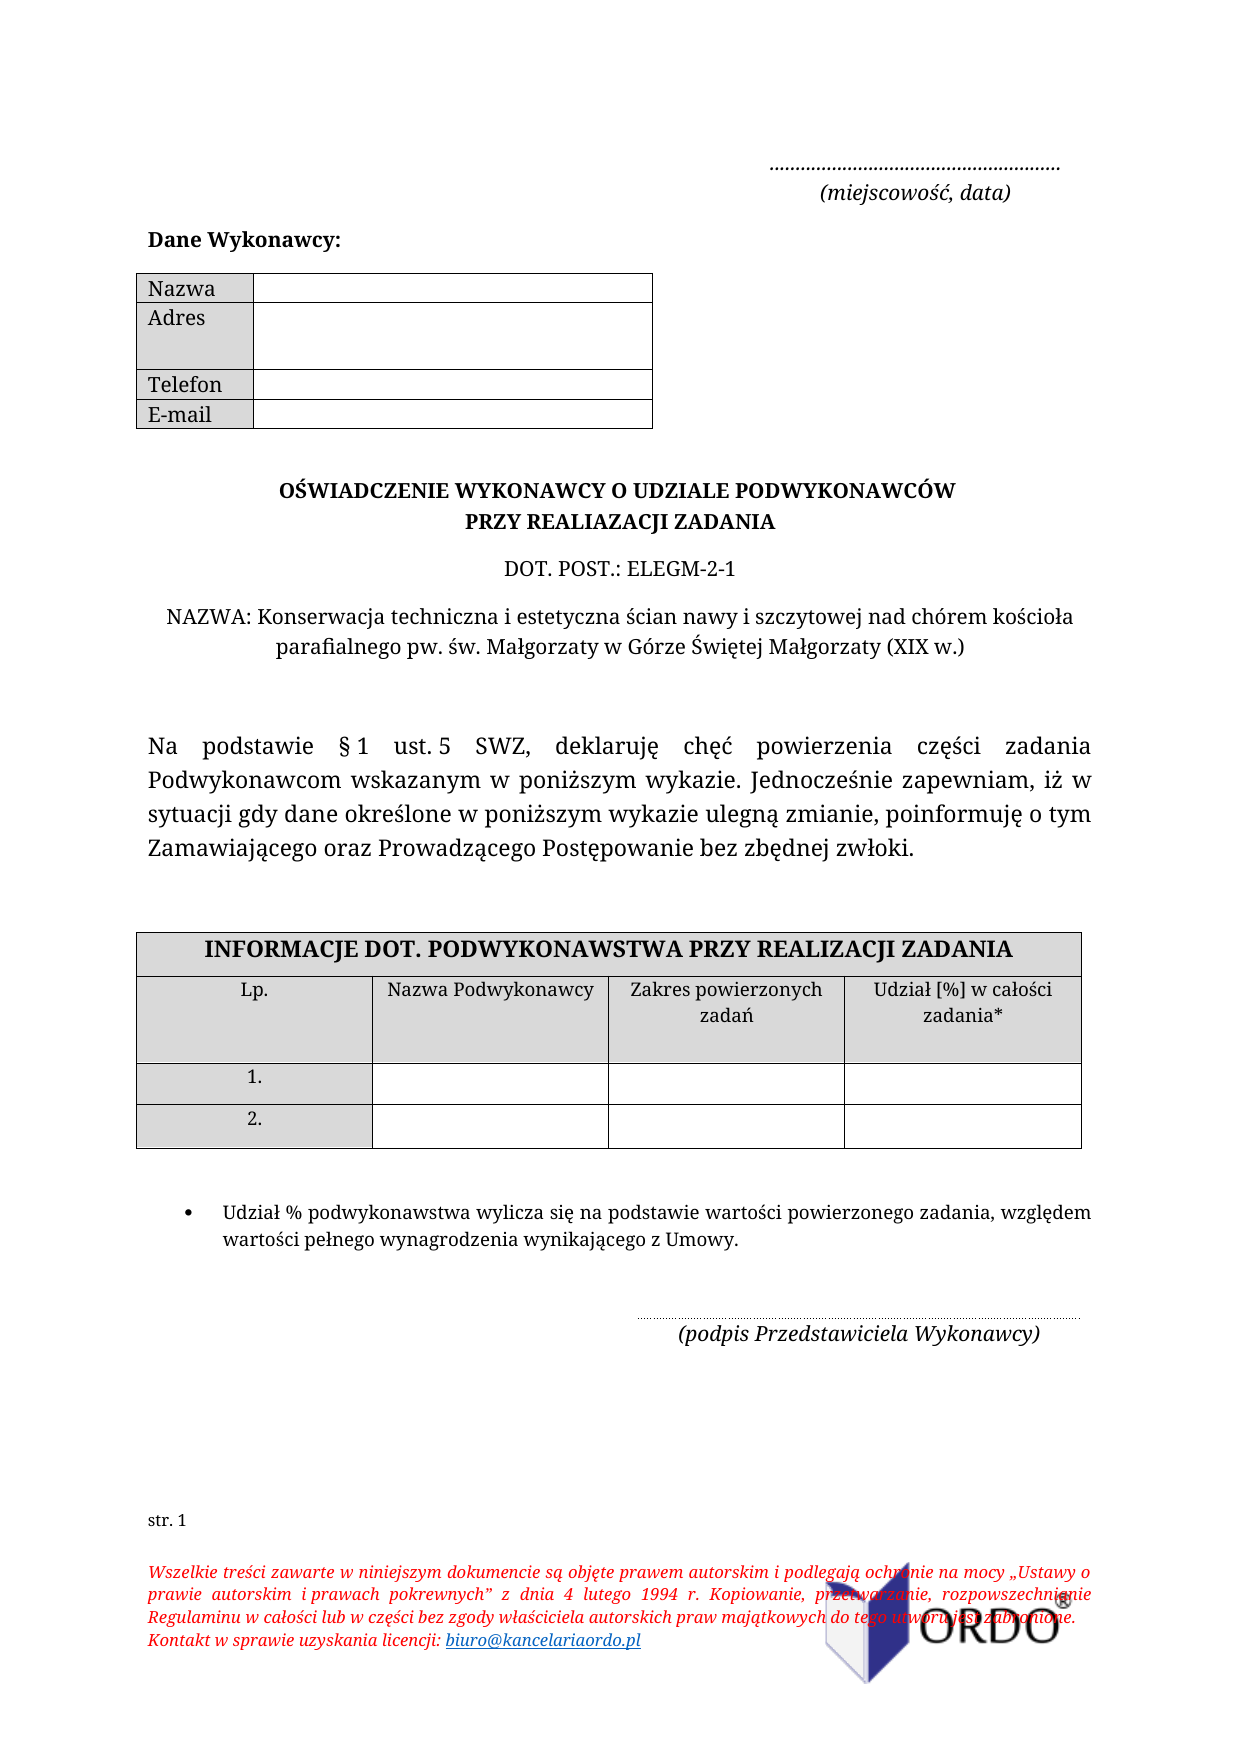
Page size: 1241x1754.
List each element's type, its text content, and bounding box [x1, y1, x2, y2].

table_cell [609, 1105, 844, 1147]
table_cell Telefon [137, 370, 253, 399]
table_cell 1. [137, 1064, 372, 1104]
table_cell Zakres powierzonych zadań [609, 977, 844, 1062]
table_cell Lp. [137, 977, 372, 1062]
text OŚWIADCZENIE WYKONAWCY O UDZIALE PODWYKONAWCÓW PRZY REALIAZACJI ZADANIA [148, 477, 1093, 536]
table_header INFORMACJE DOT. PODWYKONAWSTWA PRZY REALIZACJI ZADANIA [137, 933, 1081, 976]
table_cell [254, 303, 652, 369]
table_cell [373, 1105, 608, 1147]
table_cell [609, 1064, 844, 1104]
table_header (podpis Przedstawiciela Wykonawcy) [638, 1318, 1080, 1347]
text Na podstawie § 1 ust. 5 SWZ, deklaruję chęć powierzenia części zadania Podwykonawcom wskazanym w poniższym wykazie. Jednocześnie zapewniam, iż w sytuacji gdy dane określone w poniższym wykazie ulegną zmianie, poinformuję o tym Zamawiającego oraz Prowadzącego Postępowanie bez zbędnej zwłoki. [148, 730, 1093, 863]
table_cell 2. [137, 1105, 372, 1147]
text NAZWA: Konserwacja techniczna i estetyczna ścian nawy i szczytowej nad chórem kościoła parafialnego pw. św. Małgorzaty w Górze Świętej Małgorzaty (XIX w.) [148, 602, 1093, 661]
list Udział % podwykonawstwa wylicza się na podstawie wartości powierzonego zadania, względem wartości pełnego wynagrodzenia wynikającego z Umowy. [185, 1199, 1093, 1252]
table_header [254, 274, 652, 302]
table_cell [373, 1064, 608, 1104]
table_cell [845, 1064, 1081, 1104]
text Dane Wykonawcy: [148, 226, 1093, 254]
table_cell [845, 1105, 1081, 1147]
table_cell Adres [137, 303, 253, 369]
table_header Nazwa [137, 274, 253, 302]
table_cell [254, 400, 652, 428]
table_cell Nazwa Podwykonawcy [373, 977, 608, 1062]
table_cell [254, 370, 652, 399]
text ........................................................ (miejscowość, data) [738, 148, 1093, 207]
text DOT. POST.: ELEGM-2-1 [148, 554, 1093, 583]
table_cell Udział [%] w całości zadania* [845, 977, 1081, 1062]
picture [825, 1562, 1093, 1684]
table_cell E-mail [137, 400, 253, 428]
